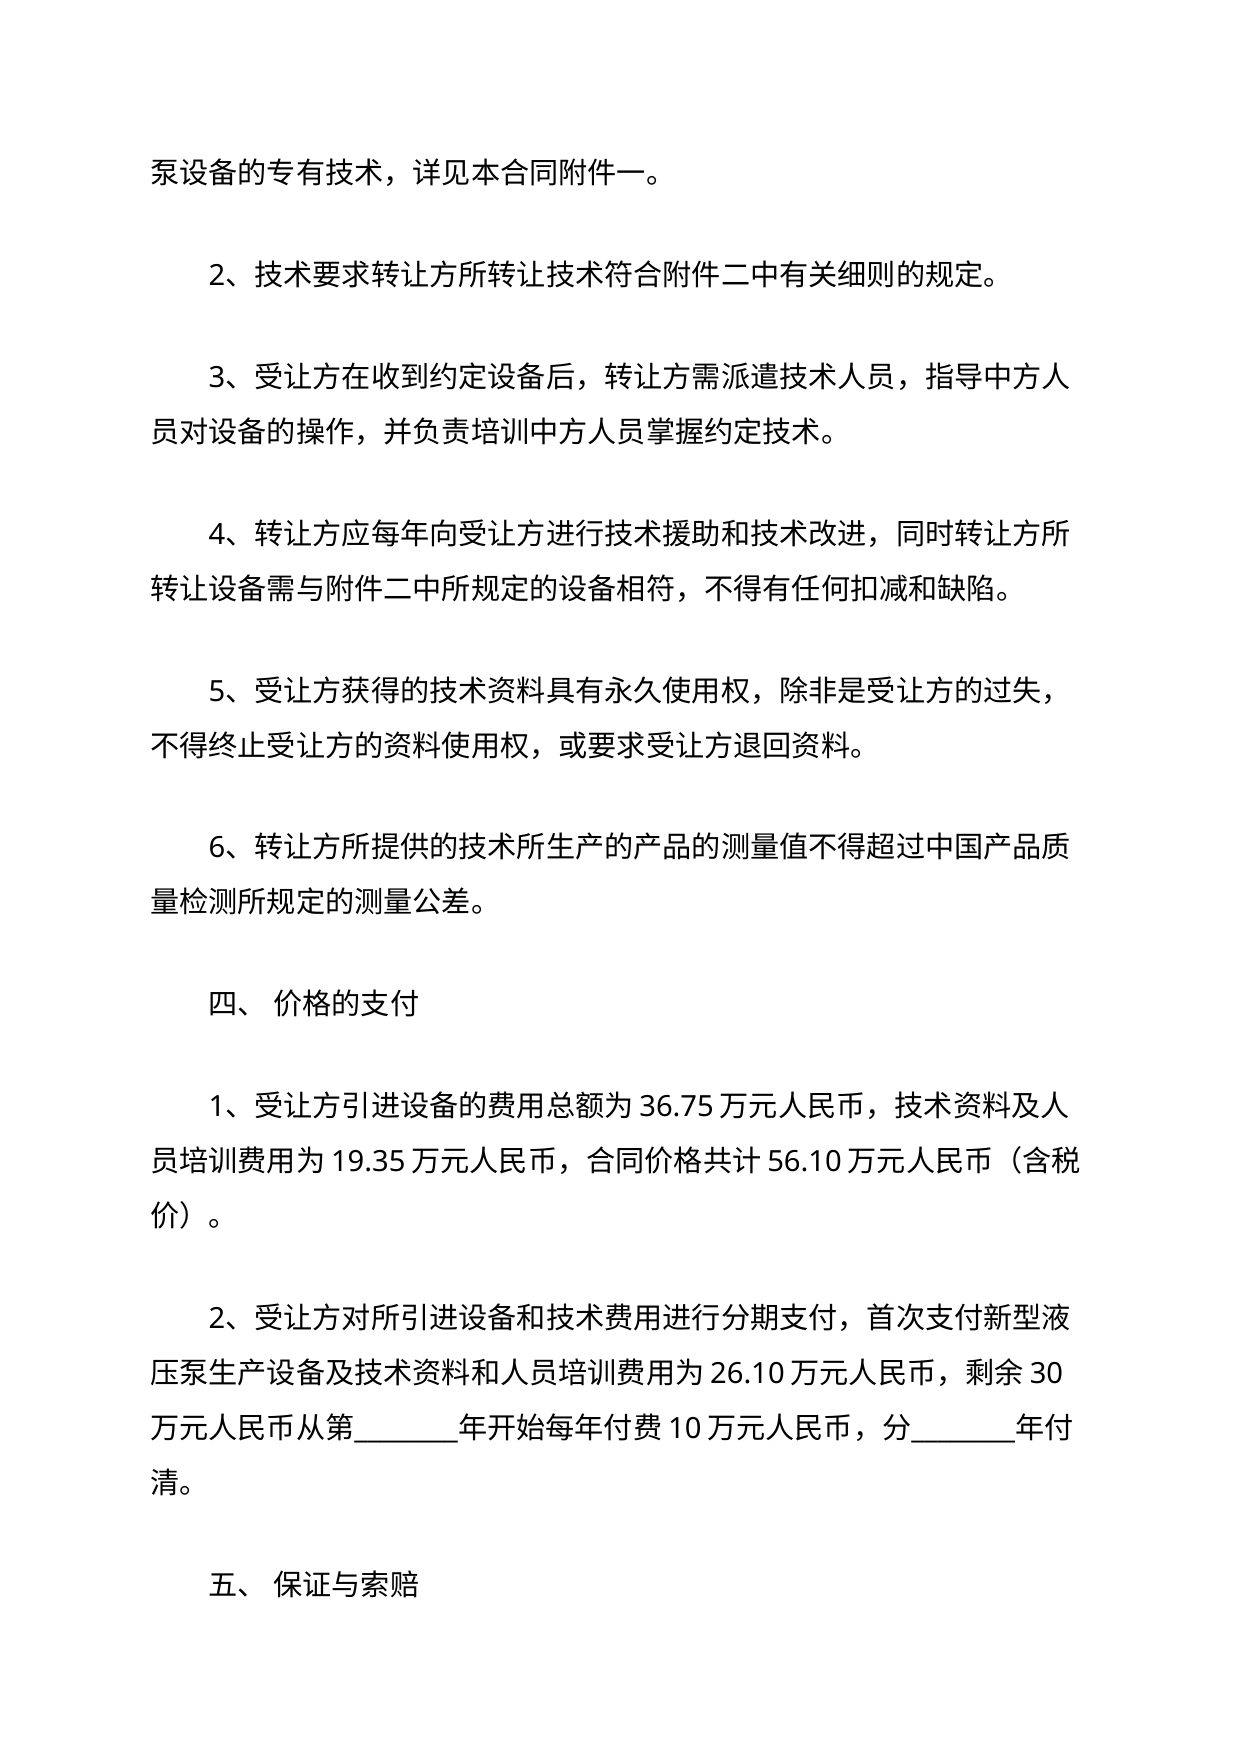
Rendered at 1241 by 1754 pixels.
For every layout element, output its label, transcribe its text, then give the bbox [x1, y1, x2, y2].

text 6、转让方所提供的技术所生产的产品的测量值不得超过中国产品质量检测所规定的测量公差。 [150, 824, 1090, 921]
text 2、技术要求转让方所转让技术符合附件二中有关细则的规定。 [150, 252, 1090, 294]
text 5、受让方获得的技术资料具有永久使用权，除非是受让方的过失，不得终止受让方的资料使用权，或要求受让方退回资料。 [150, 667, 1090, 764]
text 五、 保证与索赔 [150, 1561, 1090, 1603]
text 4、转让方应每年向受让方进行技术援助和技术改进，同时转让方所转让设备需与附件二中所规定的设备相符，不得有任何扣减和缺陷。 [150, 511, 1090, 608]
text 3、受让方在收到约定设备后，转让方需派遣技术人员，指导中方人员对设备的操作，并负责培训中方人员掌握约定技术。 [150, 354, 1090, 451]
text 四、 价格的支付 [150, 981, 1090, 1023]
text 2、受让方对所引进设备和技术费用进行分期支付，首次支付新型液压泵生产设备及技术资料和人员培训费用为26.10万元人民币，剩余30万元人民币从第________年开始每年付费10万元人民币，分________年付清。 [150, 1294, 1090, 1502]
text 1、受让方引进设备的费用总额为36.75万元人民币，技术资料及人员培训费用为19.35万元人民币，合同价格共计56.10万元人民币（含税价）。 [150, 1083, 1090, 1235]
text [150, 150, 1090, 192]
